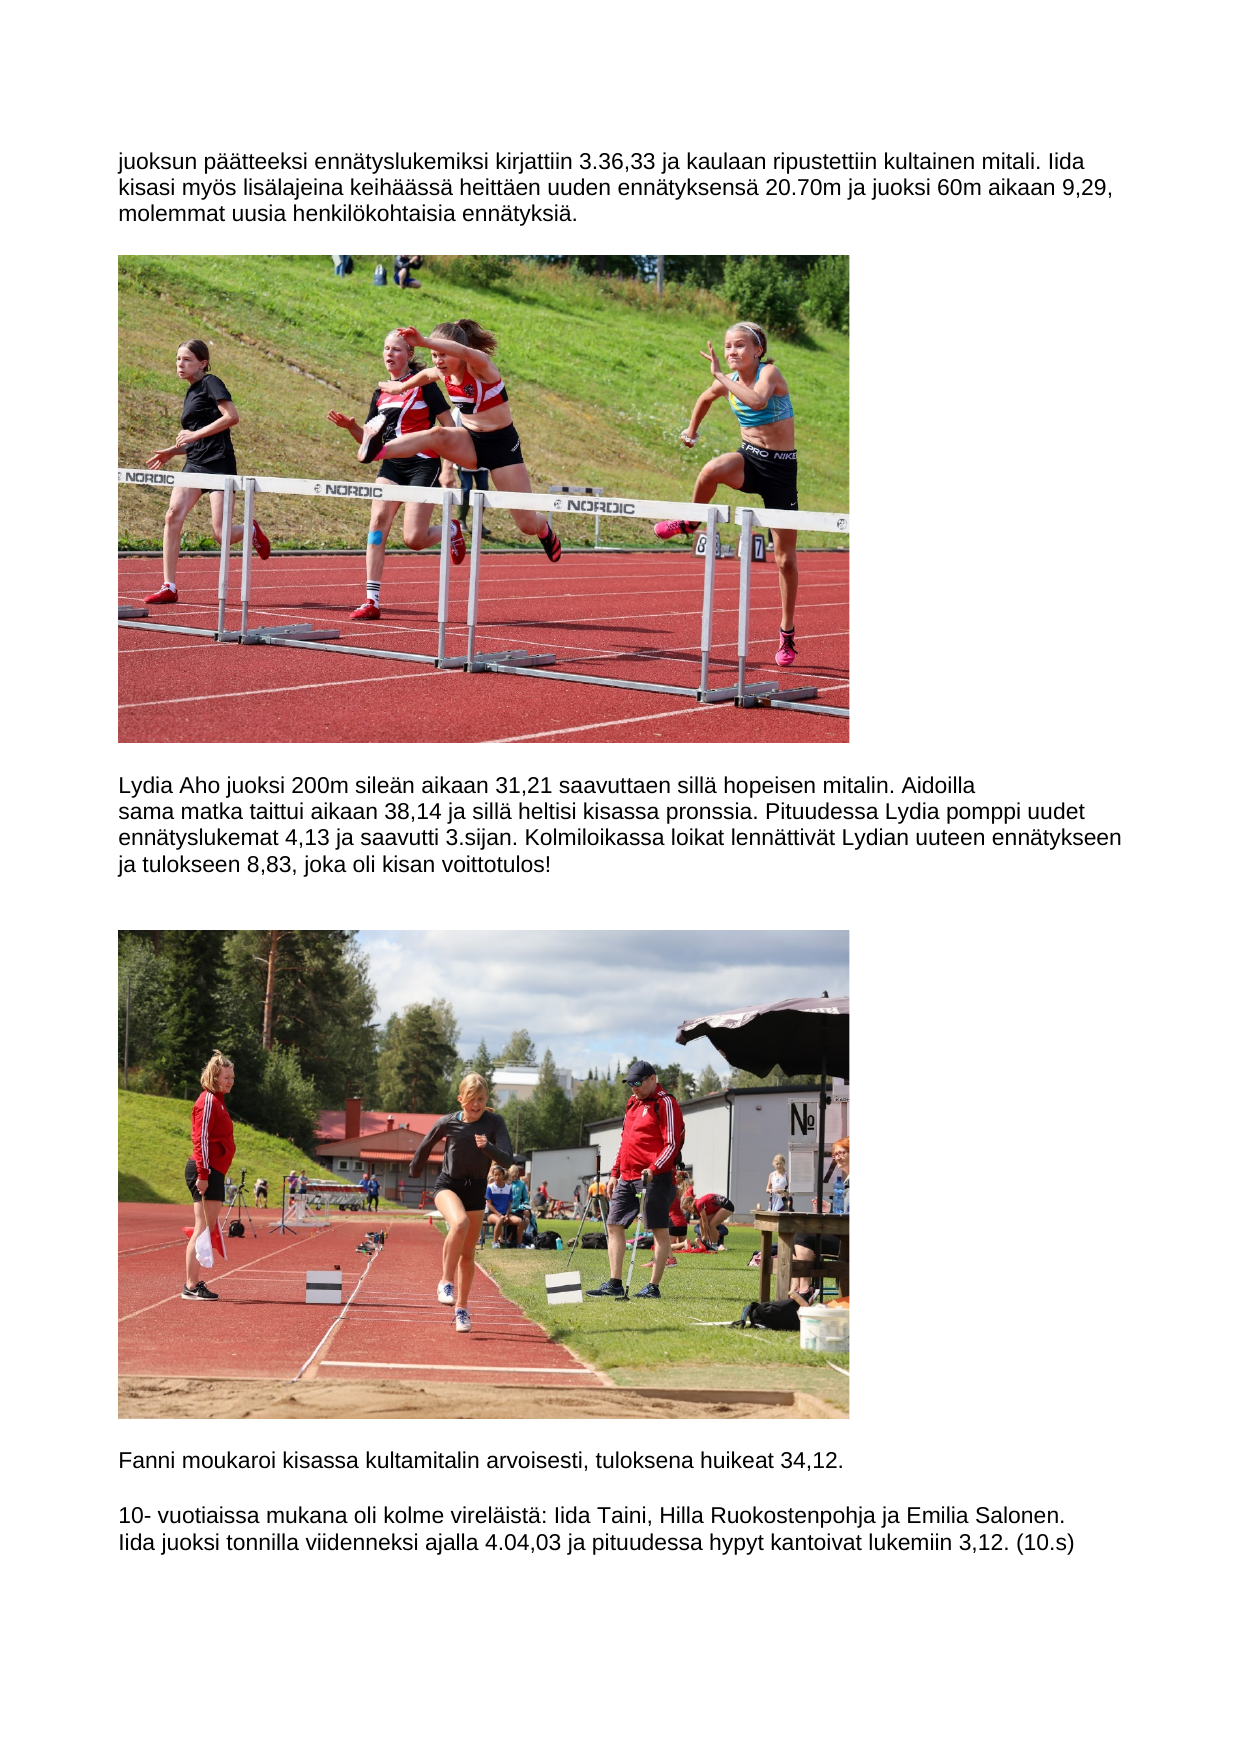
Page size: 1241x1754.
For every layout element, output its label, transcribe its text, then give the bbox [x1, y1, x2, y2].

text 10- vuotiaissa mukana oli kolme vireläistä: Iida Taini, Hilla Ruokostenpohja ja Emilia Salonen. [118, 1502, 1122, 1528]
picture [118, 930, 850, 1419]
text Lydia Aho juoksi 200m sileän aikaan 31,21 saavuttaen sillä hopeisen mitalin. Aidoilla [118, 772, 1122, 798]
text Iida juoksi tonnilla viidenneksi ajalla 4.04,03 ja pituudessa hypyt kantoivat lukemiin 3,12. (10.s) [118, 1528, 1122, 1555]
text Fanni moukaroi kisassa kultamitalin arvoisesti, tuloksena huikeat 34,12. [118, 1447, 1122, 1473]
picture [118, 255, 850, 743]
text sama matka taittui aikaan 38,14 ja sillä heltisi kisassa pronssia. Pituudessa Lydia pomppi uudet ennätyslukemat 4,13 ja saavutti 3.sijan. Kolmiloikassa loikat lennättivät Lydian uuteen ennätykseen ja tulokseen 8,83, joka oli kisan voittotulos! [118, 798, 1122, 877]
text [118, 148, 1122, 227]
